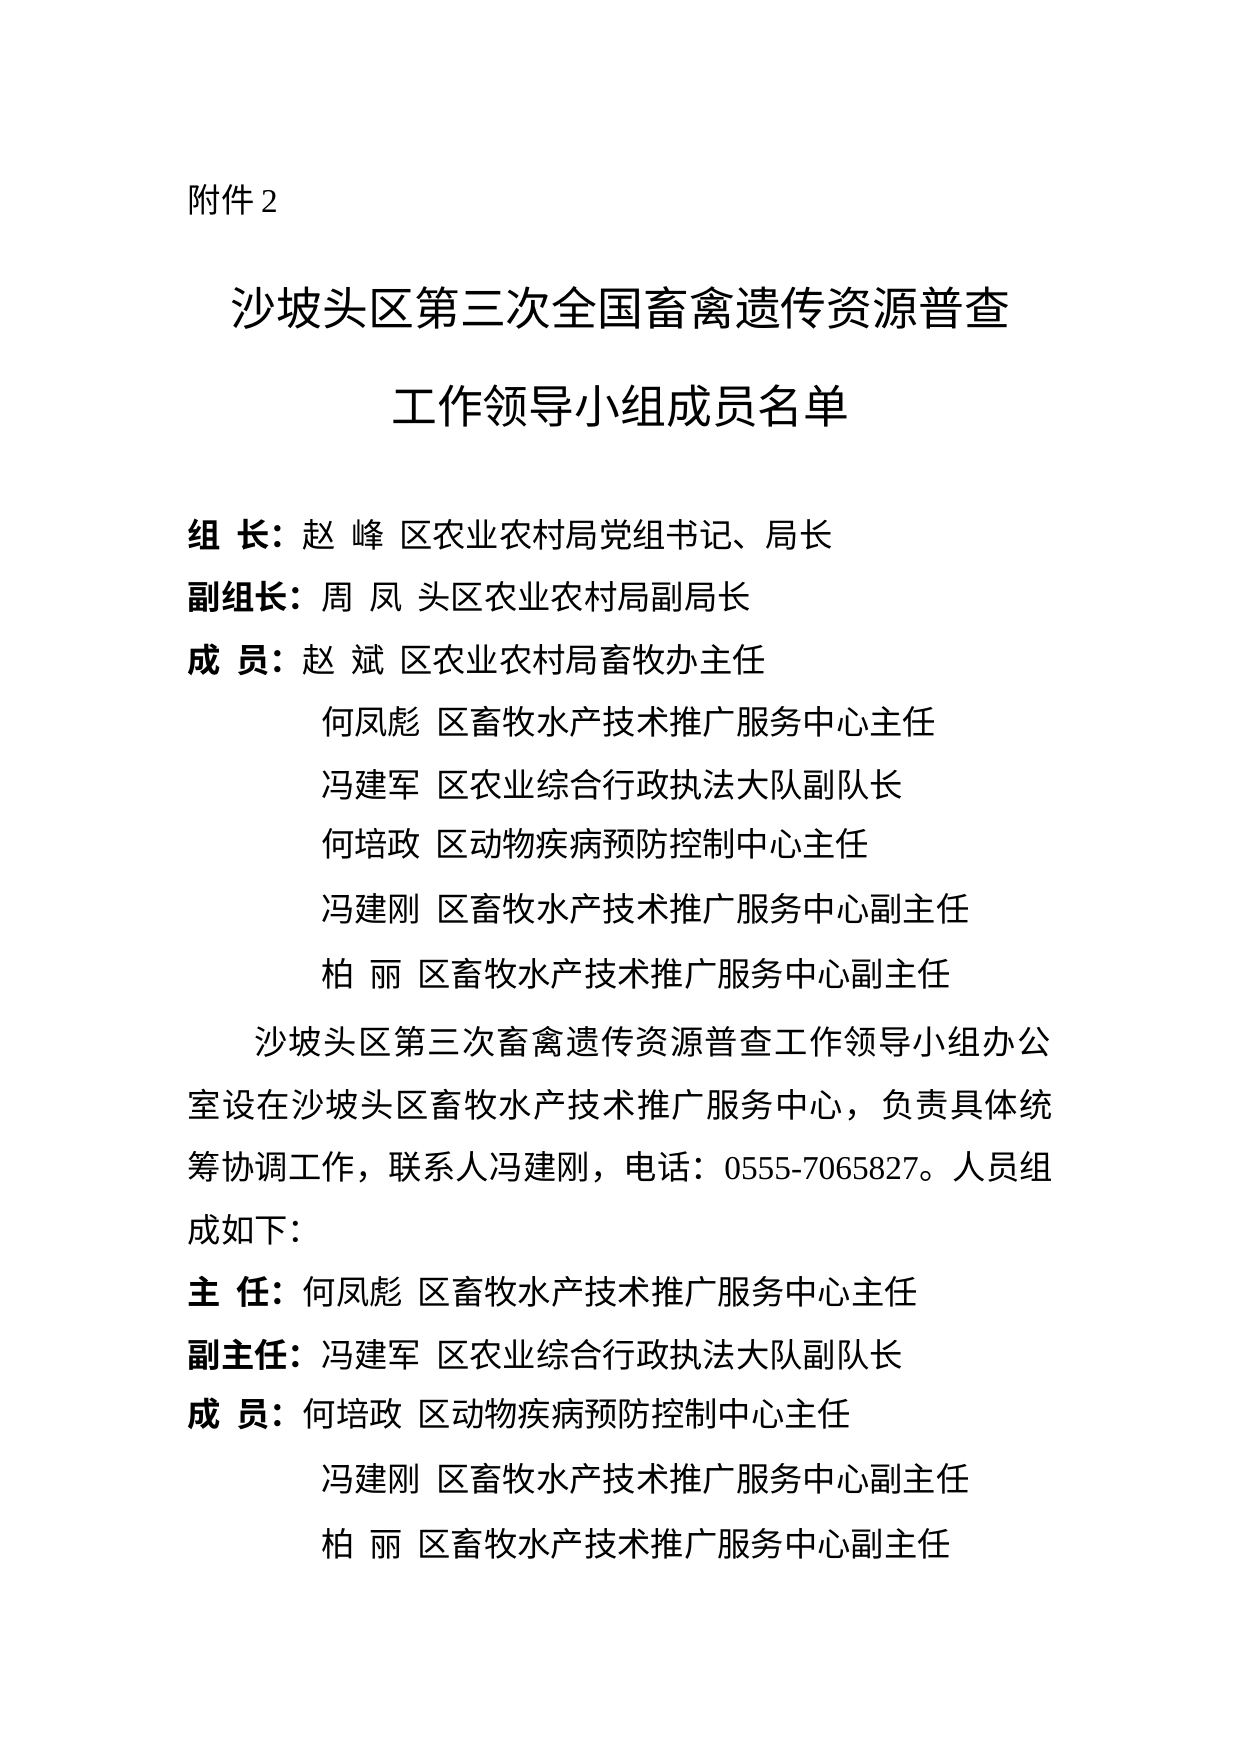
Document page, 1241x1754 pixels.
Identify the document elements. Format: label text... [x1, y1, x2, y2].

text 副主任：冯建军 区农业综合行政执法大队副队长 [187, 1317, 1053, 1379]
text 成 员：何培政 区动物疾病预防控制中心主任 [187, 1379, 1053, 1444]
text 何培政 区动物疾病预防控制中心主任 [187, 809, 1053, 874]
text 附件2 [187, 162, 1105, 224]
text 工作领导小组成员名单 [187, 354, 1053, 452]
text 组 长：赵 峰 区农业农村局党组书记、局长 [187, 497, 1053, 559]
text 主 任：何凤彪 区畜牧水产技术推广服务中心主任 [187, 1254, 1053, 1317]
text 冯建刚 区畜牧水产技术推广服务中心副主任 [187, 874, 1053, 939]
text 冯建军 区农业综合行政执法大队副队长 [187, 747, 1053, 809]
text 成 员：赵 斌 区农业农村局畜牧办主任 [187, 622, 1053, 684]
text 柏 丽 区畜牧水产技术推广服务中心副主任 [187, 939, 1053, 1004]
text 沙坡头区第三次全国畜禽遗传资源普查 [187, 257, 1053, 354]
text 副组长：周 凤 头区农业农村局副局长 [187, 559, 1053, 622]
text 何凤彪 区畜牧水产技术推广服务中心主任 [187, 684, 1053, 747]
text 沙坡头区第三次畜禽遗传资源普查工作领导小组办公室设在沙坡头区畜牧水产技术推广服务中心，负责具体统筹协调工作，联系人冯建刚，电话：0555-7065827。人员组成如下： [187, 1004, 1053, 1254]
text 柏 丽 区畜牧水产技术推广服务中心副主任 [187, 1509, 1053, 1574]
text 冯建刚 区畜牧水产技术推广服务中心副主任 [187, 1444, 1053, 1509]
